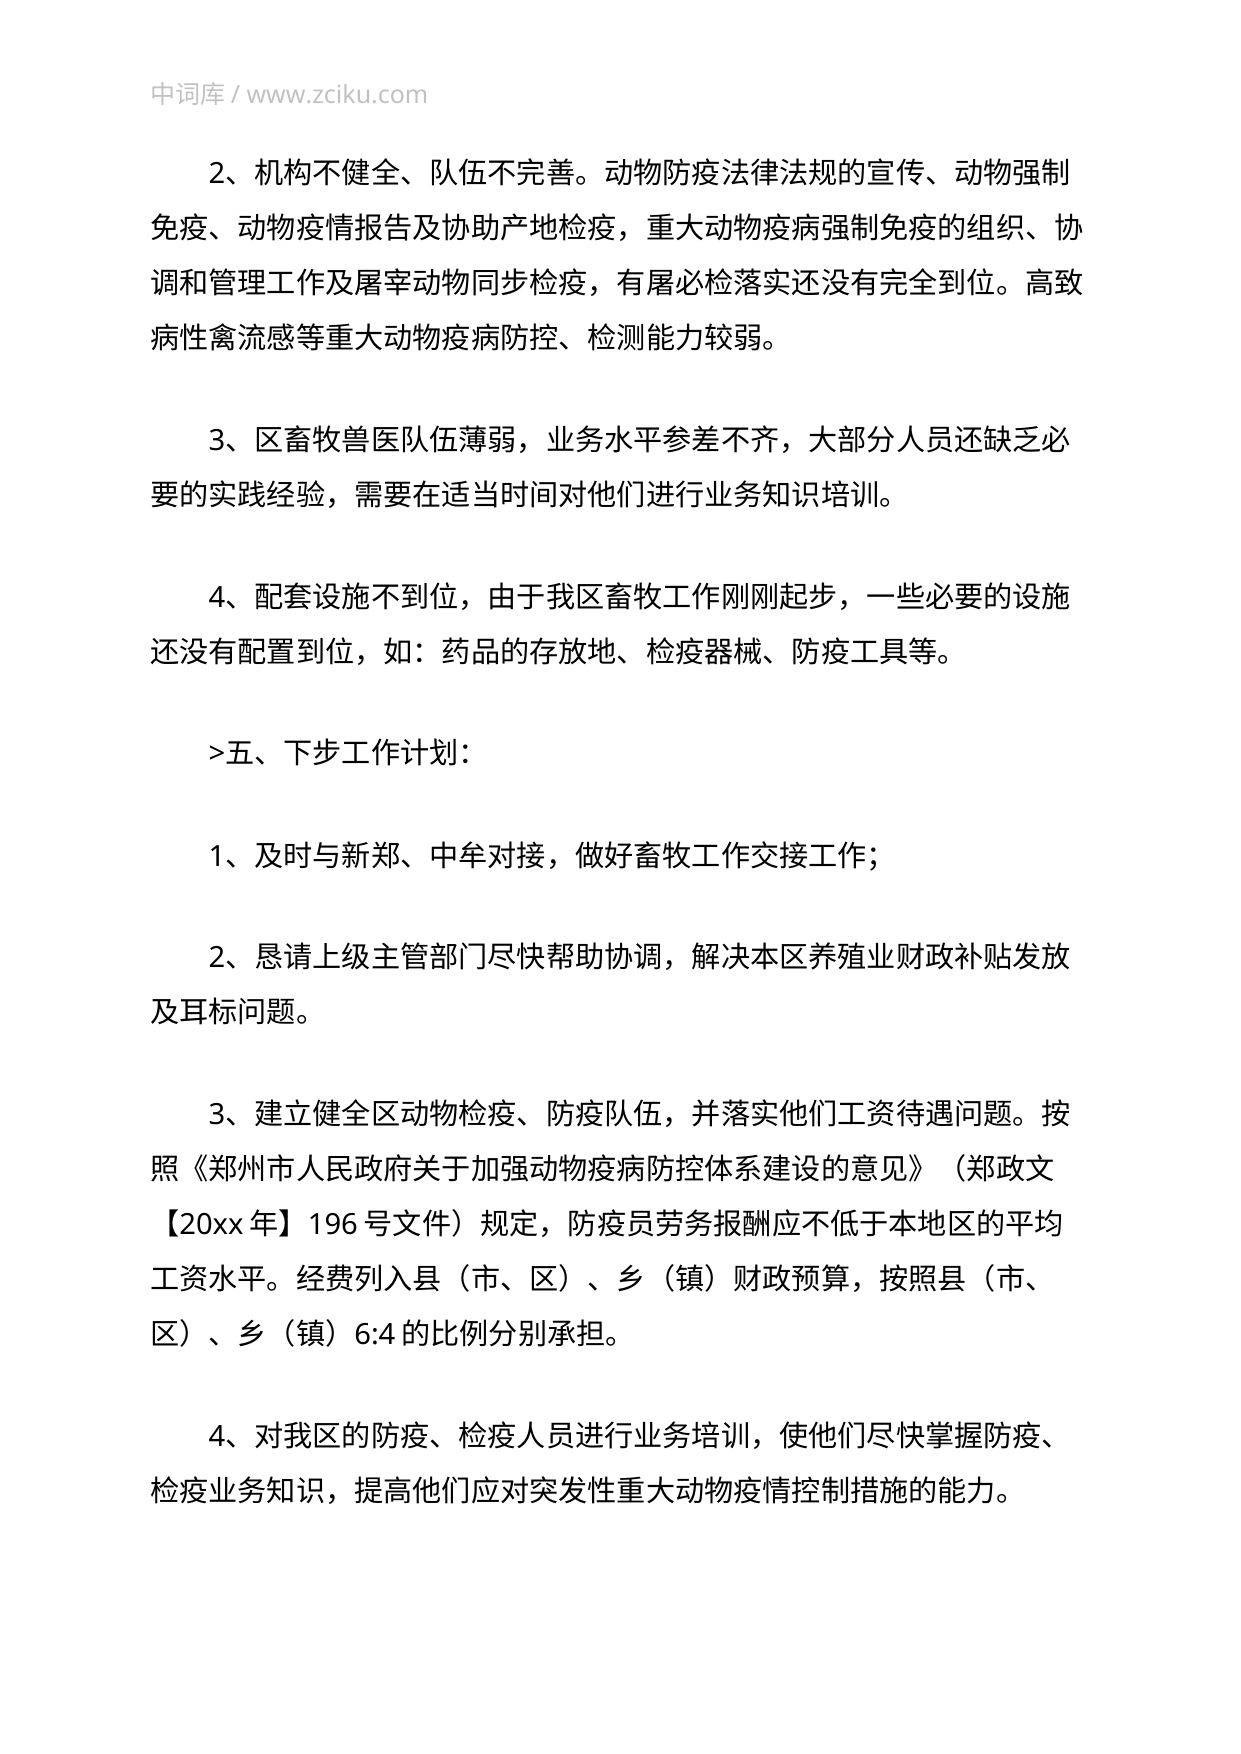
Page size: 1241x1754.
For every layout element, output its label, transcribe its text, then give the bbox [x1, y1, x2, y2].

text 2、恳请上级主管部门尽快帮助协调，解决本区养殖业财政补贴发放及耳标问题。 [150, 934, 1090, 1031]
text 3、建立健全区动物检疫、防疫队伍，并落实他们工资待遇问题。按照《郑州市人民政府关于加强动物疫病防控体系建设的意见》（郑政文【20xx年】196号文件）规定，防疫员劳务报酬应不低于本地区的平均工资水平。经费列入县（市、区）、乡（镇）财政预算，按照县（市、区）、乡（镇）6:4的比例分别承担。 [150, 1091, 1090, 1353]
text 2、机构不健全、队伍不完善。动物防疫法律法规的宣传、动物强制免疫、动物疫情报告及协助产地检疫，重大动物疫病强制免疫的组织、协调和管理工作及屠宰动物同步检疫，有屠必检落实还没有完全到位。高致病性禽流感等重大动物疫病防控、检测能力较弱。 [150, 150, 1090, 357]
text >五、下步工作计划： [150, 730, 1090, 772]
text 4、配套设施不到位，由于我区畜牧工作刚刚起步，一些必要的设施还没有配置到位，如：药品的存放地、检疫器械、防疫工具等。 [150, 573, 1090, 671]
text 4、对我区的防疫、检疫人员进行业务培训，使他们尽快掌握防疫、检疫业务知识，提高他们应对突发性重大动物疫情控制措施的能力。 [150, 1413, 1090, 1510]
text 1、及时与新郑、中牟对接，做好畜牧工作交接工作； [150, 832, 1090, 874]
text 3、区畜牧兽医队伍薄弱，业务水平参差不齐，大部分人员还缺乏必要的实践经验，需要在适当时间对他们进行业务知识培训。 [150, 417, 1090, 514]
